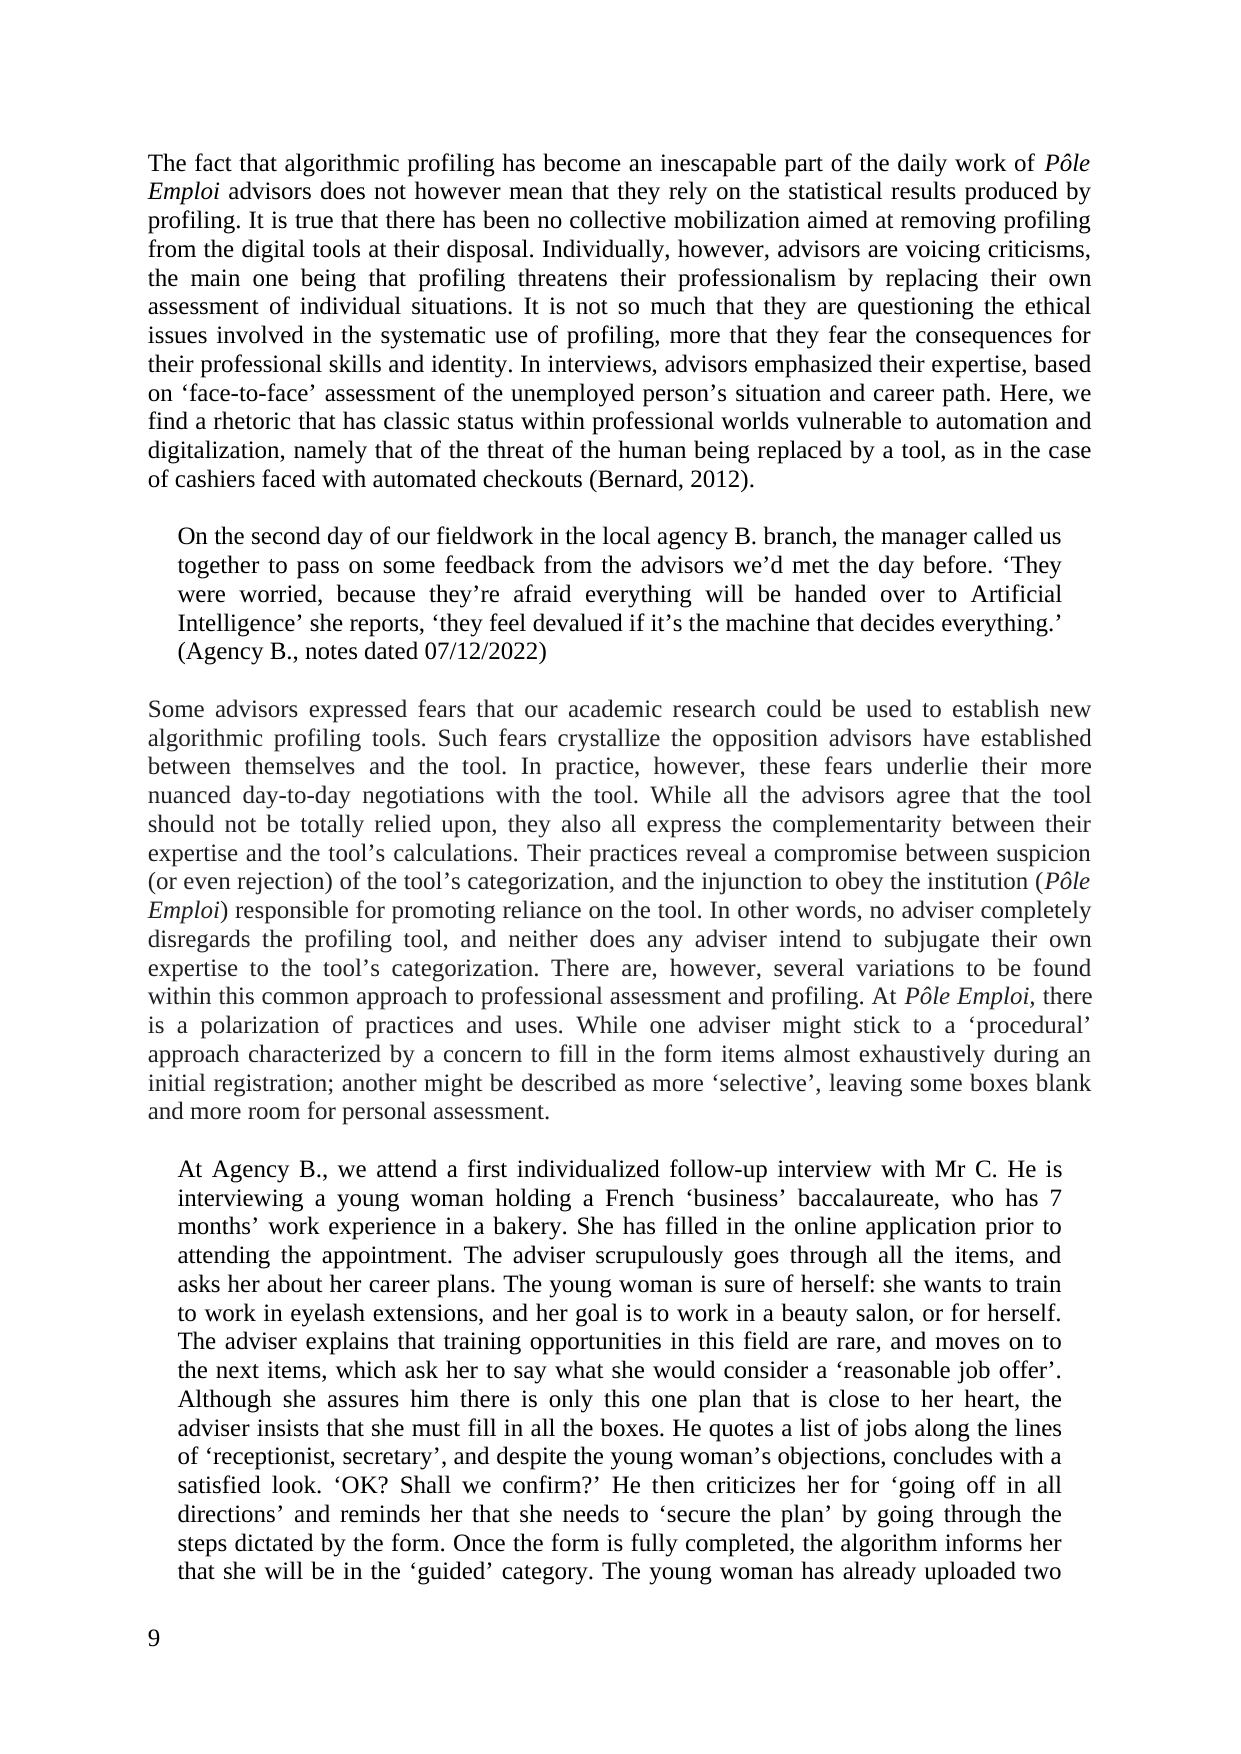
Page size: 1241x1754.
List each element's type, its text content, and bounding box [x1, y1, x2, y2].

text On the second day of our fieldwork in the local agency B. branch, the manager called us together to pass on some feedback from the advisors we’d met the day before. ‘They were worried, because they’re afraid everything will be handed over to Artificial Intelligence’ she reports, ‘they feel devalued if it’s the machine that decides everything.’ (Agency B., notes dated 07/12/2022) [177, 521, 1063, 665]
text The fact that algorithmic profiling has become an inescapable part of the daily work of Pôle Emploi advisors does not however mean that they rely on the statistical results produced by profiling. It is true that there has been no collective mobilization aimed at removing profiling from the digital tools at their disposal. Individually, however, advisors are voicing criticisms, the main one being that profiling threatens their professionalism by replacing their own assessment of individual situations. It is not so much that they are questioning the ethical issues involved in the systematic use of profiling, more that they fear the consequences for their professional skills and identity. In interviews, advisors emphasized their expertise, based on ‘face-to-face’ assessment of the unemployed person’s situation and career path. Here, we find a rhetoric that has classic status within professional worlds vulnerable to automation and digitalization, namely that of the threat of the human being replaced by a tool, as in the case of cashiers faced with automated checkouts (Bernard, 2012). [148, 148, 1093, 493]
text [177, 1154, 1063, 1585]
text Some advisors expressed fears that our academic research could be used to establish new algorithmic profiling tools. Such fears crystallize the opposition advisors have established between themselves and the tool. In practice, however, these fears underlie their more nuanced day-to-day negotiations with the tool. While all the advisors agree that the tool should not be totally relied upon, they also all express the complementarity between their expertise and the tool’s calculations. Their practices reveal a compromise between suspicion (or even rejection) of the tool’s categorization, and the injunction to obey the institution (Pôle Emploi) responsible for promoting reliance on the tool. In other words, no adviser completely disregards the profiling tool, and neither does any adviser intend to subjugate their own expertise to the tool’s categorization. There are, however, several variations to be found within this common approach to professional assessment and profiling. At Pôle Emploi, there is a polarization of practices and uses. While one adviser might stick to a ‘procedural’ approach characterized by a concern to fill in the form items almost exhaustively during an initial registration; another might be described as more ‘selective’, leaving some boxes blank and more room for personal assessment. [148, 694, 1093, 1125]
